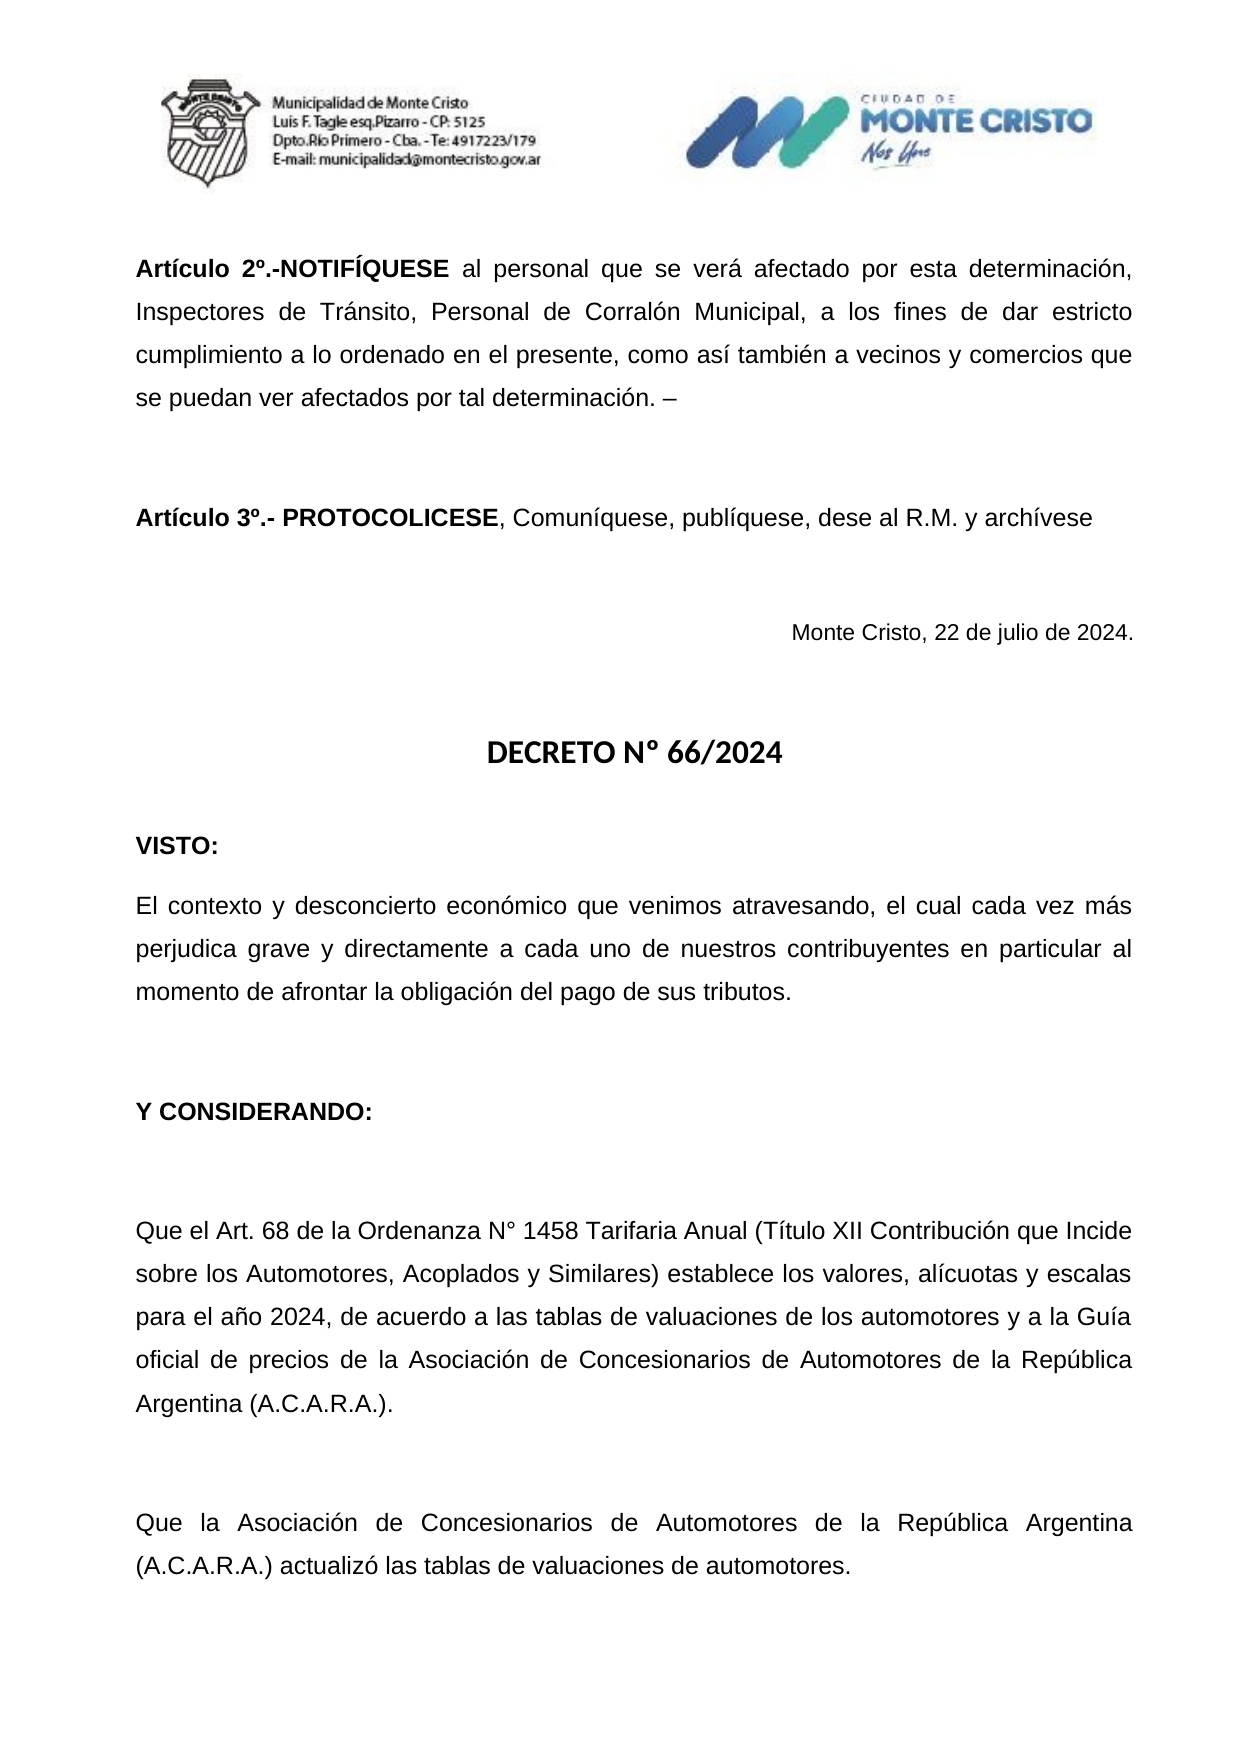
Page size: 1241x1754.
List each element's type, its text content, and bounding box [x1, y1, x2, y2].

text Artículo 2º.-NOTIFÍQUESE al personal que se verá afectado por esta determinación, Inspectores de Tránsito, Personal de Corralón Municipal, a los fines de dar estricto cumplimiento a lo ordenado en el presente, como así también a vecinos y comercios que se puedan ver afectados por tal determinación. – [135, 253, 1134, 412]
picture [161, 73, 1098, 194]
text Que la Asociación de Concesionarios de Automotores de la República Argentina (A.C.A.R.A.) actualizó las tablas de valuaciones de automotores. [135, 1508, 1134, 1580]
text Artículo 3º.- PROTOCOLICESE, Comuníquese, publíquese, dese al R.M. y archívese [135, 502, 1134, 531]
text Y CONSIDERANDO: [135, 1096, 1134, 1125]
text VISTO: [135, 831, 1134, 859]
subtitle DECRETO Nº 66/2024 [135, 731, 1134, 771]
text El contexto y desconcierto económico que venimos atravesando, el cual cada vez más perjudica grave y directamente a cada uno de nuestros contribuyentes en particular al momento de afrontar la obligación del pago de sus tributos. [135, 891, 1134, 1006]
text Monte Cristo, 22 de julio de 2024. [135, 618, 1134, 645]
text Que el Art. 68 de la Ordenanza N° 1458 Tarifaria Anual (Título XII Contribución que Incide sobre los Automotores, Acoplados y Similares) establece los valores, alícuotas y escalas para el año 2024, de acuerdo a las tablas de valuaciones de los automotores y a la Guía oficial de precios de la Asociación de Concesionarios de Automotores de la República Argentina (A.C.A.R.A.). [135, 1216, 1134, 1417]
